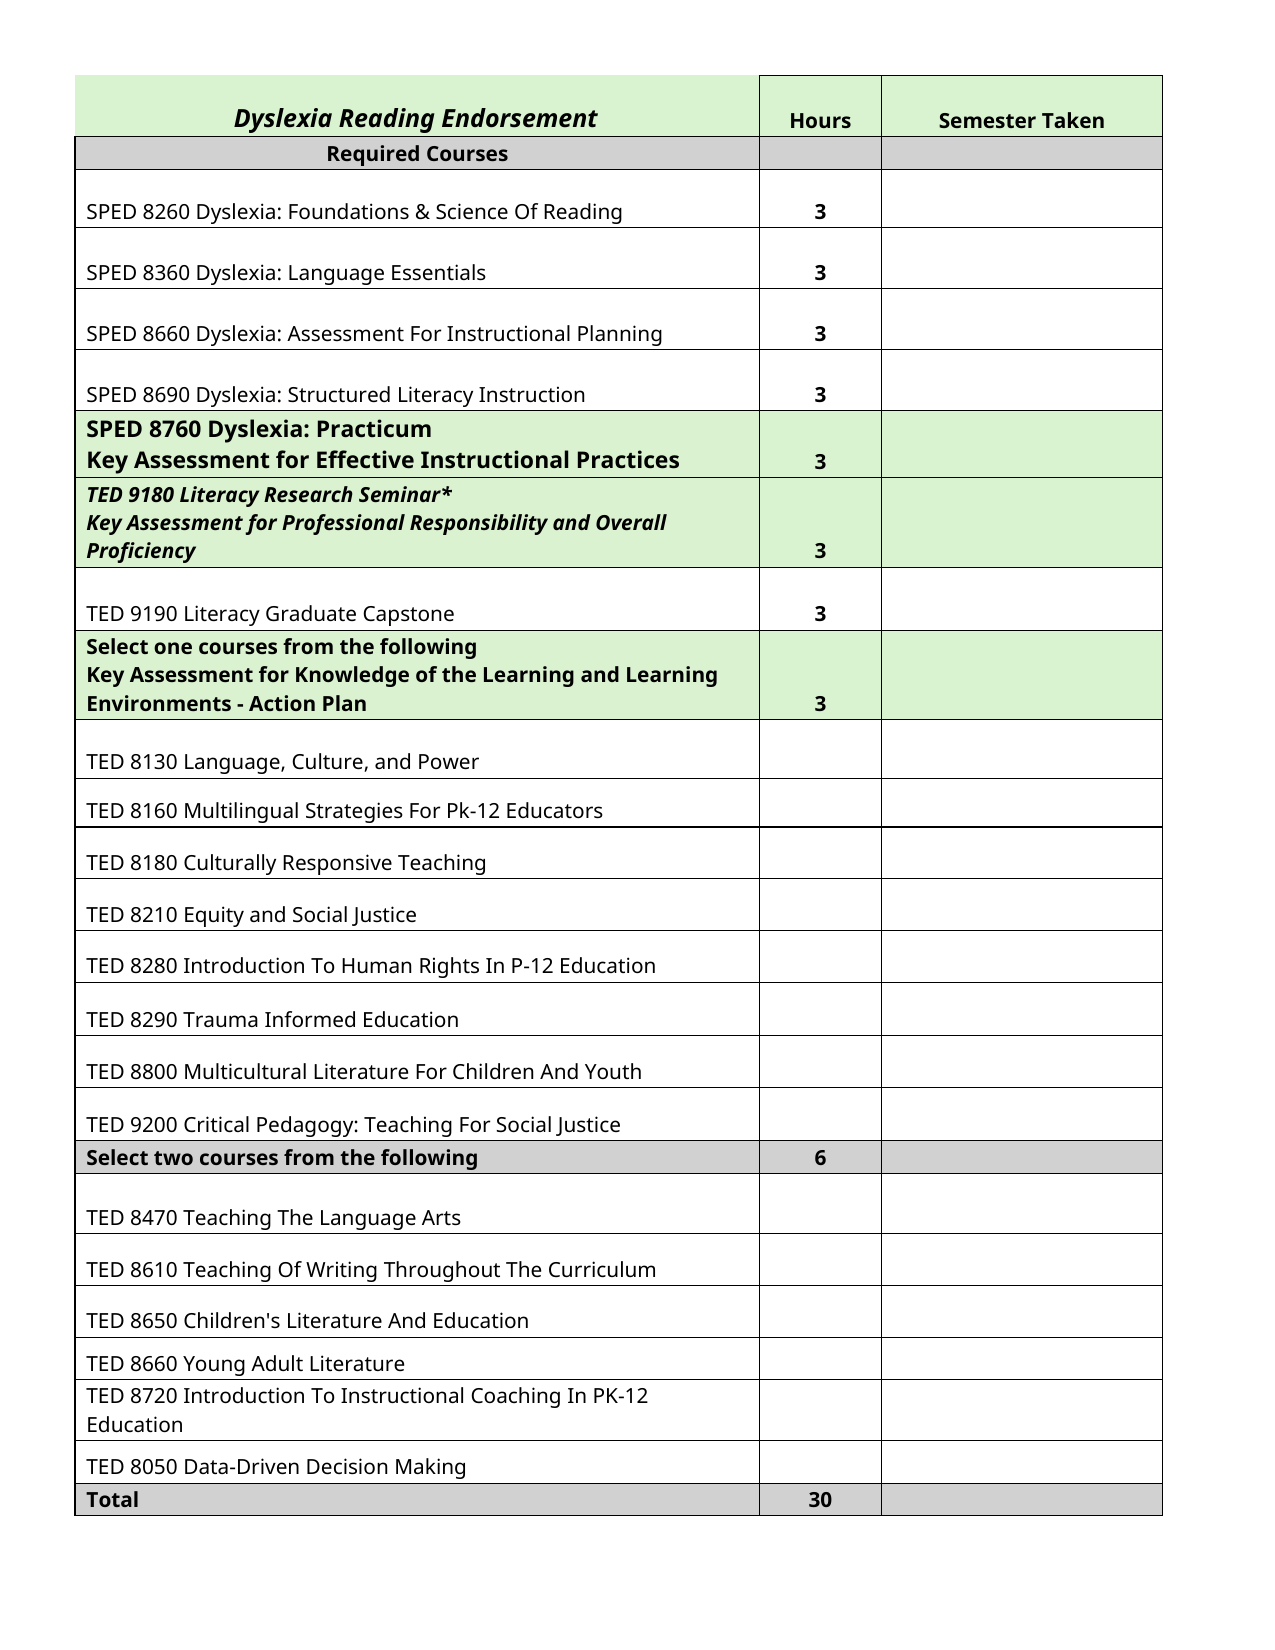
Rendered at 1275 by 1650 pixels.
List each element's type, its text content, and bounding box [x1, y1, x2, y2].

table_cell TED 8720 Introduction To Instructional Coaching In PK-12 Education [76, 1380, 759, 1440]
table_cell [882, 289, 1162, 349]
table_cell [882, 1141, 1162, 1173]
table_cell 30 [760, 1484, 881, 1515]
table_cell [760, 1441, 881, 1482]
table_cell [760, 983, 881, 1035]
table_cell Required Courses [76, 137, 759, 169]
table_cell [760, 1338, 881, 1379]
table_cell TED 8800 Multicultural Literature For Children And Youth [76, 1036, 759, 1087]
table_cell SPED 8690 Dyslexia: Structured Literacy Instruction [76, 350, 759, 410]
table_cell [760, 1174, 881, 1233]
table_cell [882, 478, 1162, 567]
table_cell TED 9190 Literacy Graduate Capstone [76, 568, 759, 629]
table_cell [882, 931, 1162, 982]
table_cell TED 8660 Young Adult Literature [76, 1338, 759, 1379]
table_cell [882, 720, 1162, 777]
table_cell TED 8280 Introduction To Human Rights In P-12 Education [76, 931, 759, 982]
table_cell [882, 879, 1162, 930]
table_cell Select one courses from the following Key Assessment for Knowledge of the Learning and Learning Environments - Action Plan [76, 631, 759, 719]
table_cell 6 [760, 1141, 881, 1173]
table_cell [760, 1036, 881, 1087]
table_cell [760, 137, 881, 169]
table_cell 3 [760, 478, 881, 567]
table_cell [760, 1088, 881, 1140]
table_cell [882, 350, 1162, 410]
table_cell TED 8130 Language, Culture, and Power [76, 720, 759, 777]
table_cell 3 [760, 350, 881, 410]
table_cell TED 8160 Multilingual Strategies For Pk-12 Educators [76, 779, 759, 826]
table_cell 3 [760, 568, 881, 629]
table_cell [760, 779, 881, 826]
table_cell [760, 720, 881, 777]
table_cell [760, 1234, 881, 1285]
table_header Hours [760, 76, 881, 136]
table_header Dyslexia Reading Endorsement [75, 75, 759, 136]
table_cell [882, 631, 1162, 719]
table_cell SPED 8260 Dyslexia: Foundations & Science Of Reading [76, 170, 759, 227]
table_cell [882, 170, 1162, 227]
table_cell 3 [760, 411, 881, 477]
table_cell 3 [760, 170, 881, 227]
table_cell TED 9180 Literacy Research Seminar* Key Assessment for Professional Responsibility and Overall Proficiency [76, 478, 759, 567]
table_cell TED 8610 Teaching Of Writing Throughout The Curriculum [76, 1234, 759, 1285]
table_header Semester Taken [882, 76, 1162, 136]
table_cell [760, 931, 881, 982]
table_cell 3 [760, 228, 881, 288]
table_cell [760, 1380, 881, 1440]
table_cell [882, 779, 1162, 826]
table_cell SPED 8660 Dyslexia: Assessment For Instructional Planning [76, 289, 759, 349]
table_cell TED 8210 Equity and Social Justice [76, 879, 759, 930]
table_cell [760, 1286, 881, 1337]
table_cell Select two courses from the following [76, 1141, 759, 1173]
table_cell SPED 8760 Dyslexia: Practicum Key Assessment for Effective Instructional Practices [76, 411, 759, 477]
table_cell [882, 828, 1162, 878]
table_cell TED 9200 Critical Pedagogy: Teaching For Social Justice [76, 1088, 759, 1140]
table_cell [882, 228, 1162, 288]
table_cell [882, 1338, 1162, 1379]
table_cell [882, 1174, 1162, 1233]
table_cell Total [76, 1484, 759, 1515]
table_cell [882, 1441, 1162, 1482]
table_cell [882, 1088, 1162, 1140]
table_cell [760, 879, 881, 930]
table_cell [882, 1234, 1162, 1285]
table_cell [882, 568, 1162, 629]
table_cell TED 8470 Teaching The Language Arts [76, 1174, 759, 1233]
table_cell [882, 411, 1162, 477]
table_cell TED 8290 Trauma Informed Education [76, 983, 759, 1035]
table_cell 3 [760, 289, 881, 349]
table_cell [882, 1380, 1162, 1440]
table_cell [882, 1036, 1162, 1087]
table_cell SPED 8360 Dyslexia: Language Essentials [76, 228, 759, 288]
table_cell [882, 983, 1162, 1035]
table_cell [882, 1484, 1162, 1515]
table_cell TED 8650 Children's Literature And Education [76, 1286, 759, 1337]
table_cell [882, 1286, 1162, 1337]
table_cell [760, 828, 881, 878]
table_cell TED 8050 Data-Driven Decision Making [76, 1441, 759, 1482]
table_cell TED 8180 Culturally Responsive Teaching [76, 828, 759, 878]
table_cell [882, 137, 1162, 169]
table_cell 3 [760, 631, 881, 719]
